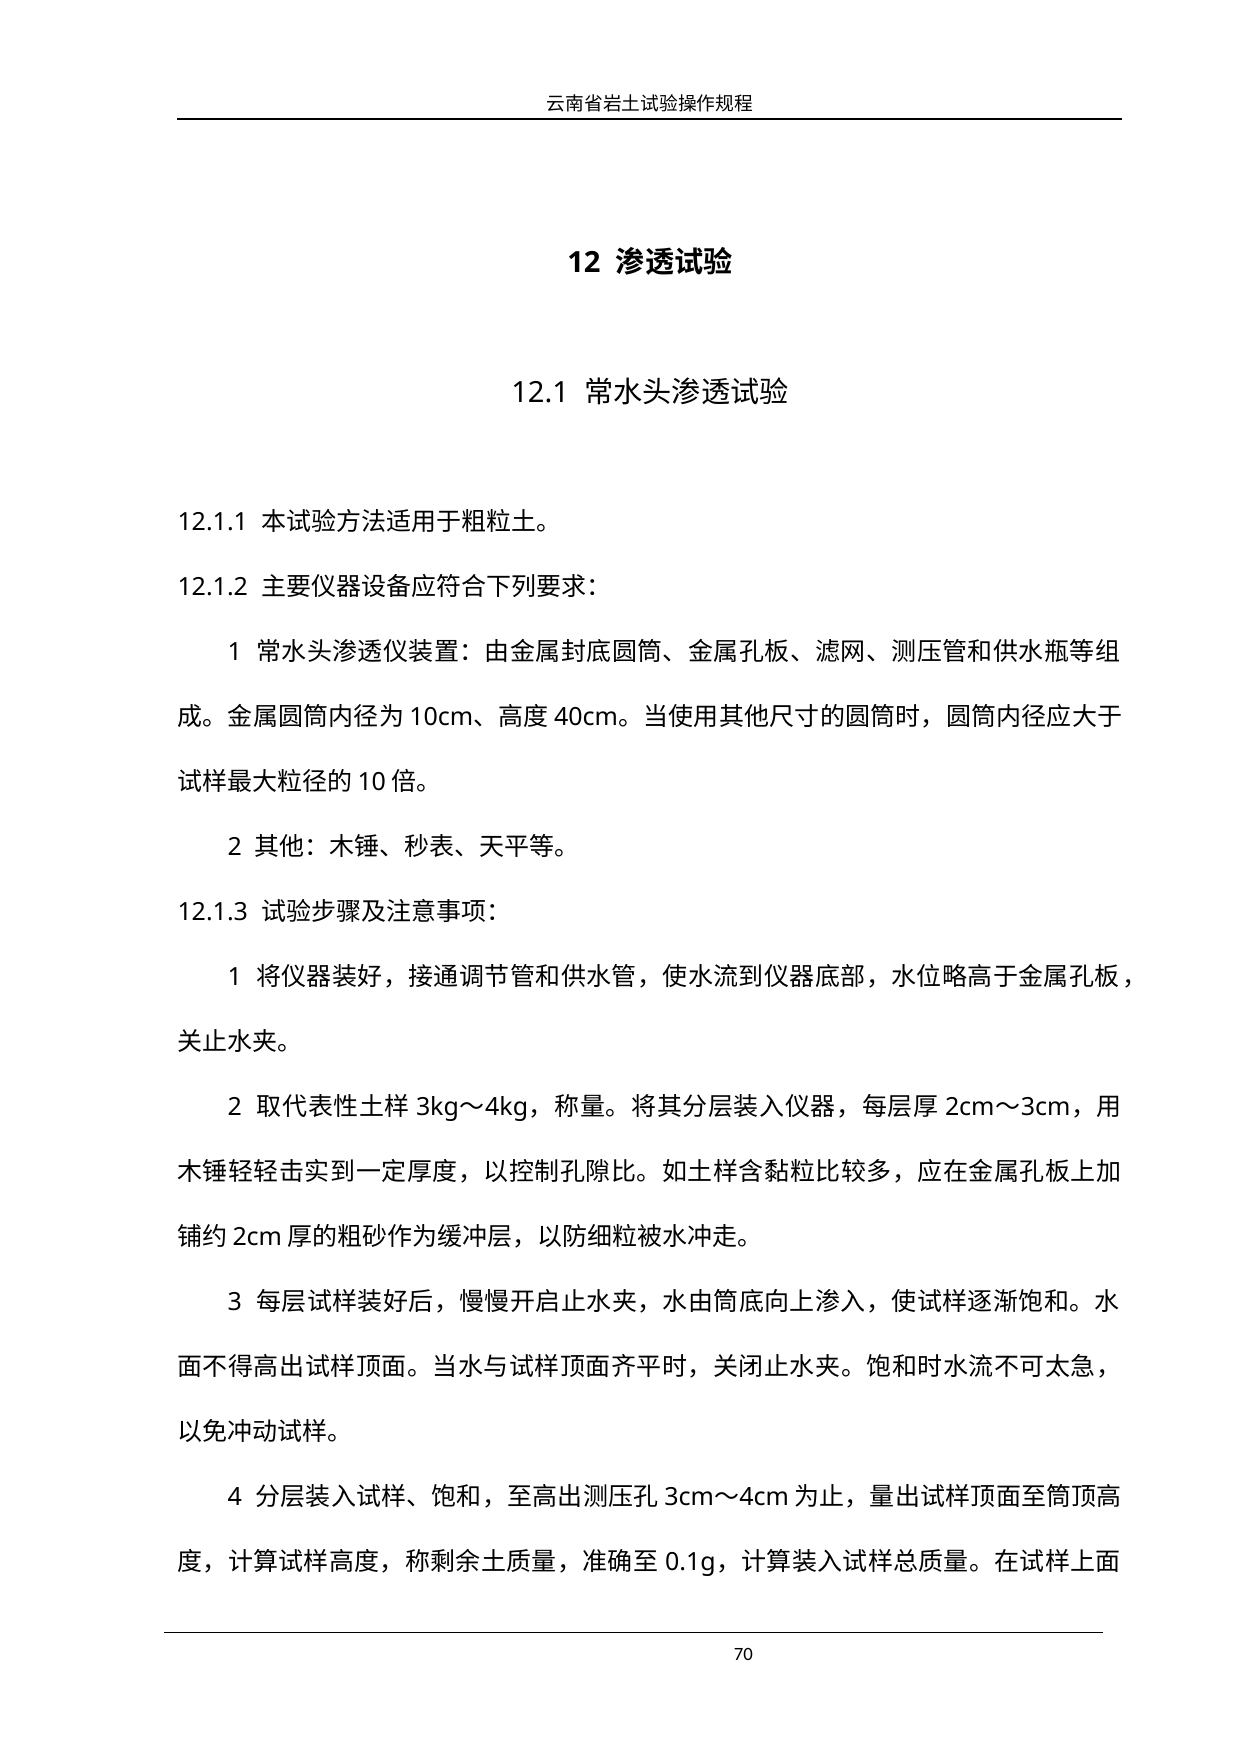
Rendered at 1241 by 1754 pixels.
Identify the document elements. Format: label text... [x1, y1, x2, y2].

text 1 常水头渗透仪装置：由金属封底圆筒、金属孔板、滤网、测压管和供水瓶等组成。金属圆筒内径为10cm、高度40cm。当使用其他尺寸的圆筒时，圆筒内径应大于试样最大粒径的10倍。 [177, 617, 1122, 812]
text 12.1.1 本试验方法适用于粗粒土。 [177, 487, 1122, 552]
text 12.1.2 主要仪器设备应符合下列要求： [177, 552, 1122, 617]
text 12.1.3 试验步骤及注意事项： [177, 877, 1122, 942]
text 12.1 常水头渗透试验 [177, 357, 1122, 422]
text 1 将仪器装好，接通调节管和供水管，使水流到仪器底部，水位略高于金属孔板，关止水夹。 [177, 942, 1122, 1072]
text 2 其他：木锤、秒表、天平等。 [177, 812, 1122, 877]
text 3 每层试样装好后，慢慢开启止水夹，水由筒底向上渗入，使试样逐渐饱和。水面不得高出试样顶面。当水与试样顶面齐平时，关闭止水夹。饱和时水流不可太急，以免冲动试样。 [177, 1267, 1122, 1462]
text 12 渗透试验 [177, 227, 1122, 292]
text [177, 1462, 1122, 1592]
text 2 取代表性土样3kg～4kg，称量。将其分层装入仪器，每层厚2cm～3cm，用木锤轻轻击实到一定厚度，以控制孔隙比。如土样含黏粒比较多，应在金属孔板上加铺约2cm厚的粗砂作为缓冲层，以防细粒被水冲走。 [177, 1072, 1122, 1267]
